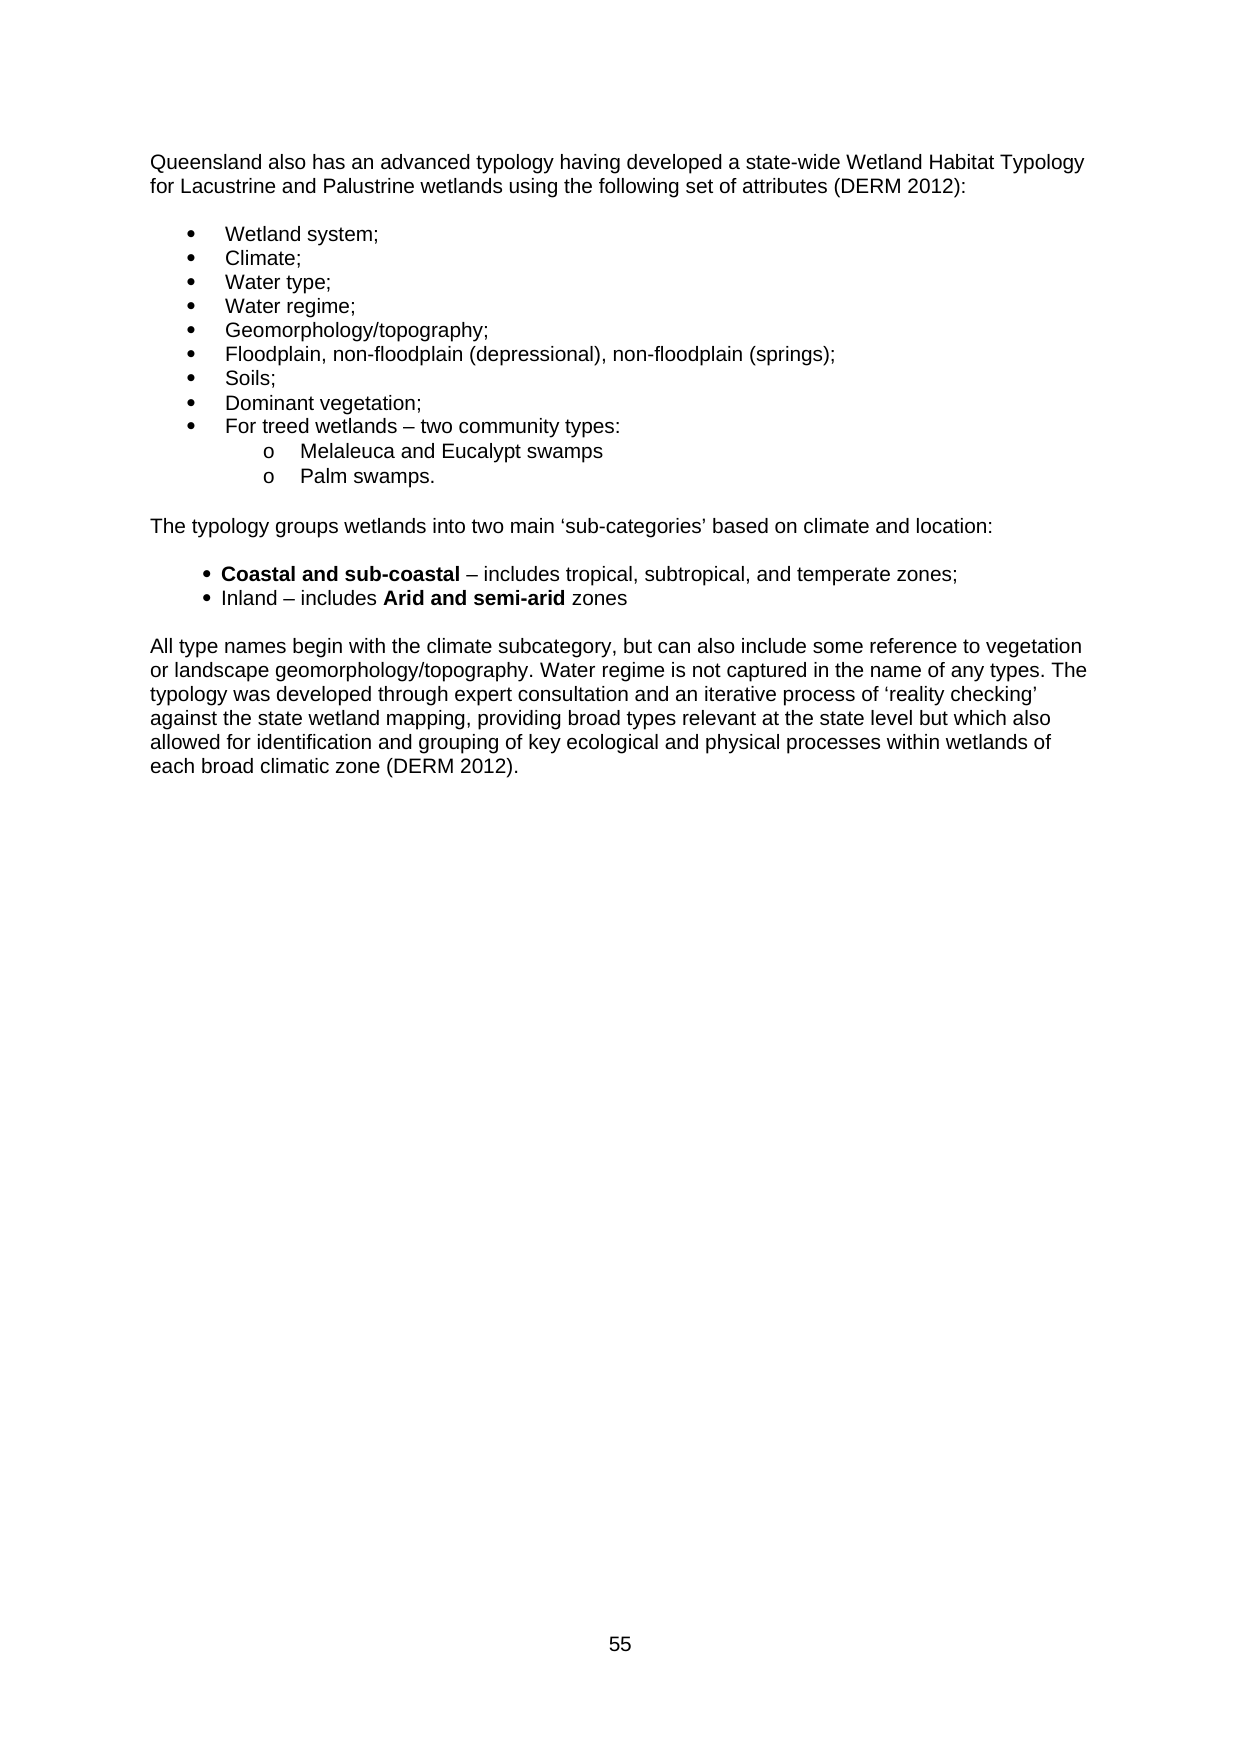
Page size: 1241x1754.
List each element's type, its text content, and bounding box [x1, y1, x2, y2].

text Queensland also has an advanced typology having developed a state-wide Wetland Habitat Typology for Lacustrine and Palustrine wetlands using the following set of attributes (DERM 2012): [150, 150, 1090, 198]
list Water regime; [187, 294, 1090, 318]
list Climate; [187, 246, 1090, 270]
text The typology groups wetlands into two main ‘sub-categories’ based on climate and location: [150, 514, 1090, 538]
text All type names begin with the climate subcategory, but can also include some reference to vegetation or landscape geomorphology/topography. Water regime is not captured in the name of any types. The typology was developed through expert consultation and an iterative process of ‘reality checking’ against the state wetland mapping, providing broad types relevant at the state level but which also allowed for identification and grouping of key ecological and physical processes within wetlands of each broad climatic zone (DERM 2012). [150, 634, 1090, 778]
list For treed wetlands – two community types: [187, 414, 1090, 438]
list Coastal and sub-coastal – includes tropical, subtropical, and temperate zones; [203, 562, 1090, 586]
list Soils; [187, 366, 1090, 390]
list Geomorphology/topography; [187, 318, 1090, 342]
list Palm swamps. [262, 464, 1090, 490]
list Dominant vegetation; [187, 390, 1090, 414]
list Melaleuca and Eucalypt swamps [262, 438, 1090, 464]
list Inland – includes Arid and semi-arid zones [203, 586, 1090, 610]
list Water type; [187, 270, 1090, 294]
list Wetland system; [187, 222, 1090, 246]
list Floodplain, non-floodplain (depressional), non-floodplain (springs); [187, 342, 1090, 366]
